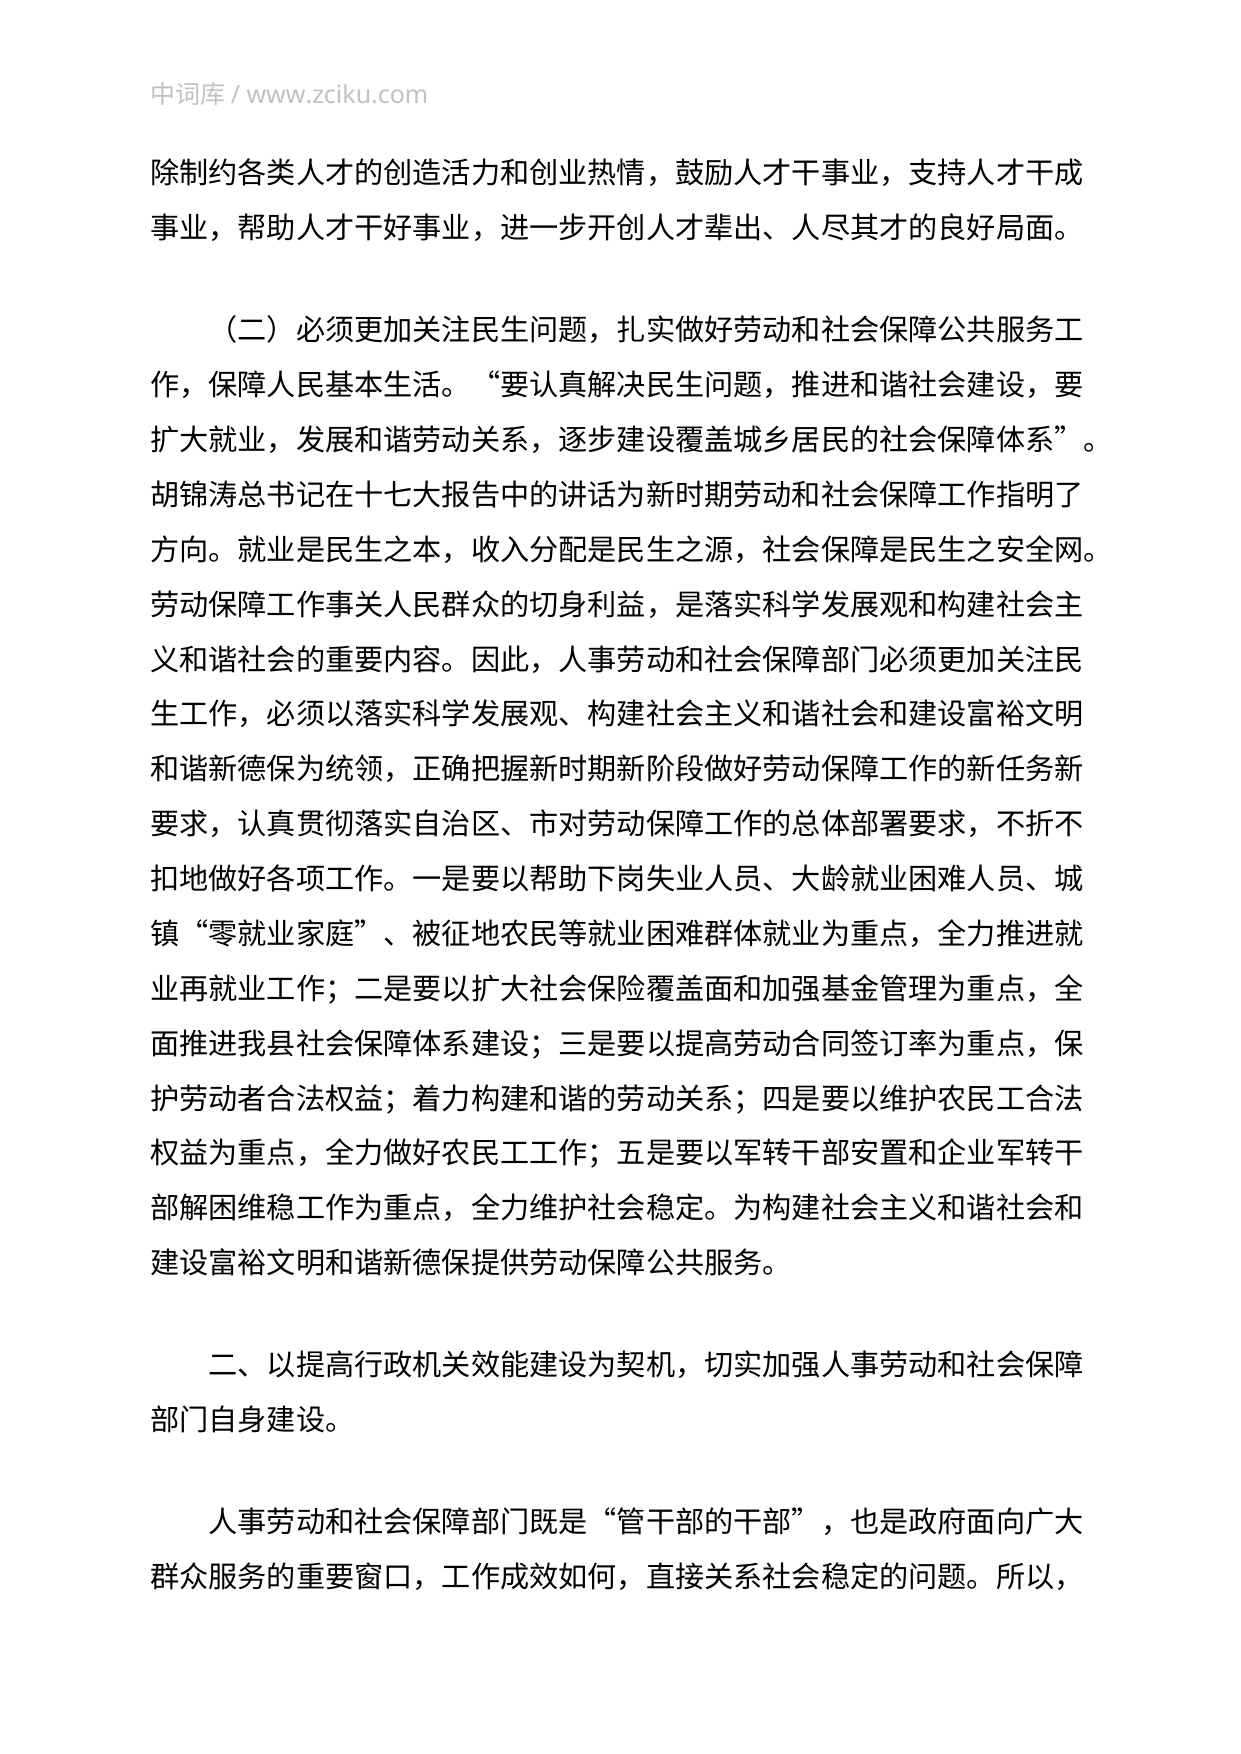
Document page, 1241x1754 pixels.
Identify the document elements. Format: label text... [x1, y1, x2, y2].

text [150, 1498, 1090, 1596]
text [150, 150, 1090, 247]
text 二、以提高行政机关效能建设为契机，切实加强人事劳动和社会保障部门自身建设。 [150, 1342, 1090, 1439]
text （二）必须更加关注民生问题，扎实做好劳动和社会保障公共服务工作，保障人民基本生活。“要认真解决民生问题，推进和谐社会建设，要扩大就业，发展和谐劳动关系，逐步建设覆盖城乡居民的社会保障体系”。胡锦涛总书记在十七大报告中的讲话为新时期劳动和社会保障工作指明了方向。就业是民生之本，收入分配是民生之源，社会保障是民生之安全网。劳动保障工作事关人民群众的切身利益，是落实科学发展观和构建社会主义和谐社会的重要内容。因此，人事劳动和社会保障部门必须更加关注民生工作，必须以落实科学发展观、构建社会主义和谐社会和建设富裕文明和谐新德保为统领，正确把握新时期新阶段做好劳动保障工作的新任务新要求，认真贯彻落实自治区、市对劳动保障工作的总体部署要求，不折不扣地做好各项工作。一是要以帮助下岗失业人员、大龄就业困难人员、城镇“零就业家庭”、被征地农民等就业困难群体就业为重点，全力推进就业再就业工作；二是要以扩大社会保险覆盖面和加强基金管理为重点，全面推进我县社会保障体系建设；三是要以提高劳动合同签订率为重点，保护劳动者合法权益；着力构建和谐的劳动关系；四是要以维护农民工合法权益为重点，全力做好农民工工作；五是要以军转干部安置和企业军转干部解困维稳工作为重点，全力维护社会稳定。为构建社会主义和谐社会和建设富裕文明和谐新德保提供劳动保障公共服务。 [150, 307, 1090, 1282]
